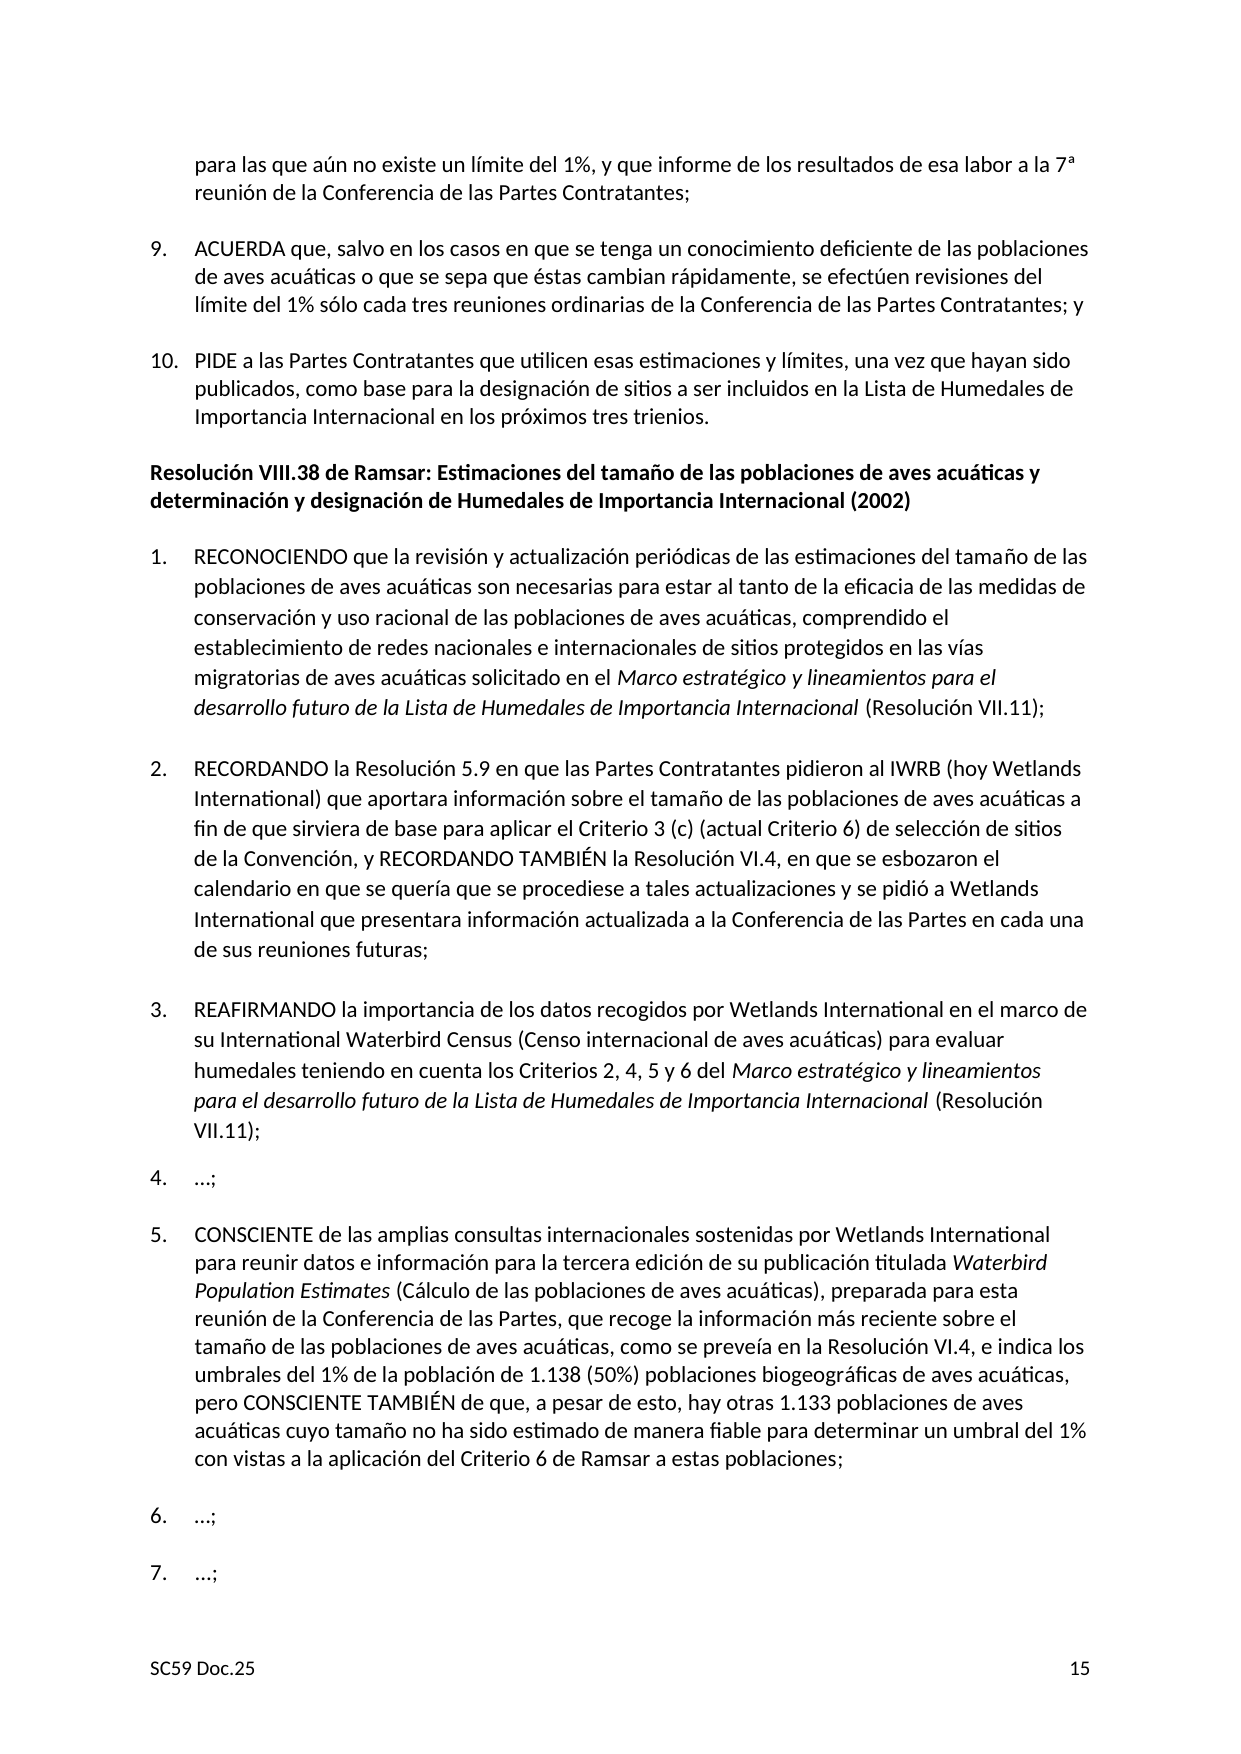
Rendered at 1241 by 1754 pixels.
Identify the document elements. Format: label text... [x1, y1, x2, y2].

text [150, 150, 1090, 206]
list REAFIRMANDO la importancia de los datos recogidos por Wetlands International en el marco de su International Waterbird Census (Censo internacional de aves acuáticas) para evaluar humedales teniendo en cuenta los Criterios 2, 4, 5 y 6 del Marco estratégico y lineamientos para el desarrollo futuro de la Lista de Humedales de Importancia Internacional (Resolución VII.11); [150, 995, 1090, 1144]
text 5. CONSCIENTE de las amplias consultas internacionales sostenidas por Wetlands International para reunir datos e información para la tercera edición de su publicación titulada Waterbird Population Estimates (Cálculo de las poblaciones de aves acuáticas), preparada para esta reunión de la Conferencia de las Partes, que recoge la información más reciente sobre el tamaño de las poblaciones de aves acuáticas, como se preveía en la Resolución VI.4, e indica los umbrales del 1% de la población de 1.138 (50%) poblaciones biogeográficas de aves acuáticas, pero CONSCIENTE TAMBIÉN de que, a pesar de esto, hay otras 1.133 poblaciones de aves acuáticas cuyo tamaño no ha sido estimado de manera fiable para determinar un umbral del 1% con vistas a la aplicación del Criterio 6 de Ramsar a estas poblaciones; [150, 1220, 1090, 1472]
text 7. ...; [150, 1558, 1090, 1586]
list RECORDANDO la Resolución 5.9 en que las Partes Contratantes pidieron al IWRB (hoy Wetlands International) que aportara información sobre el tamaño de las poblaciones de aves acuáticas a fin de que sirviera de base para aplicar el Criterio 3 (c) (actual Criterio 6) de selección de sitios de la Convención, y RECORDANDO TAMBIÉN la Resolución VI.4, en que se esbozaron el calendario en que se quería que se procediese a tales actualizaciones y se pidió a Wetlands International que presentara información actualizada a la Conferencia de las Partes en cada una de sus reuniones futuras; [150, 754, 1090, 963]
text 10. PIDE a las Partes Contratantes que utilicen esas estimaciones y límites, una vez que hayan sido publicados, como base para la designación de sitios a ser incluidos en la Lista de Humedales de Importancia Internacional en los próximos tres trienios. [150, 346, 1090, 430]
text 6. …; [150, 1502, 1090, 1530]
text 9. ACUERDA que, salvo en los casos en que se tenga un conocimiento deficiente de las poblaciones de aves acuáticas o que se sepa que éstas cambian rápidamente, se efectúen revisiones del límite del 1% sólo cada tres reuniones ordinarias de la Conferencia de las Partes Contratantes; y [150, 234, 1090, 318]
text 4. …; [150, 1163, 1090, 1191]
list RECONOCIENDO que la revisión y actualización periódicas de las estimaciones del tamaño de las poblaciones de aves acuáticas son necesarias para estar al tanto de la eficacia de las medidas de conservación y uso racional de las poblaciones de aves acuáticas, comprendido el establecimiento de redes nacionales e internacionales de sitios protegidos en las vías migratorias de aves acuáticas solicitado en el Marco estratégico y lineamientos para el desarrollo futuro de la Lista de Humedales de Importancia Internacional (Resolución VII.11); [150, 542, 1090, 721]
text Resolución VIII.38 de Ramsar: Estimaciones del tamaño de las poblaciones de aves acuáticas y determinación y designación de Humedales de Importancia Internacional (2002) [150, 458, 1090, 514]
